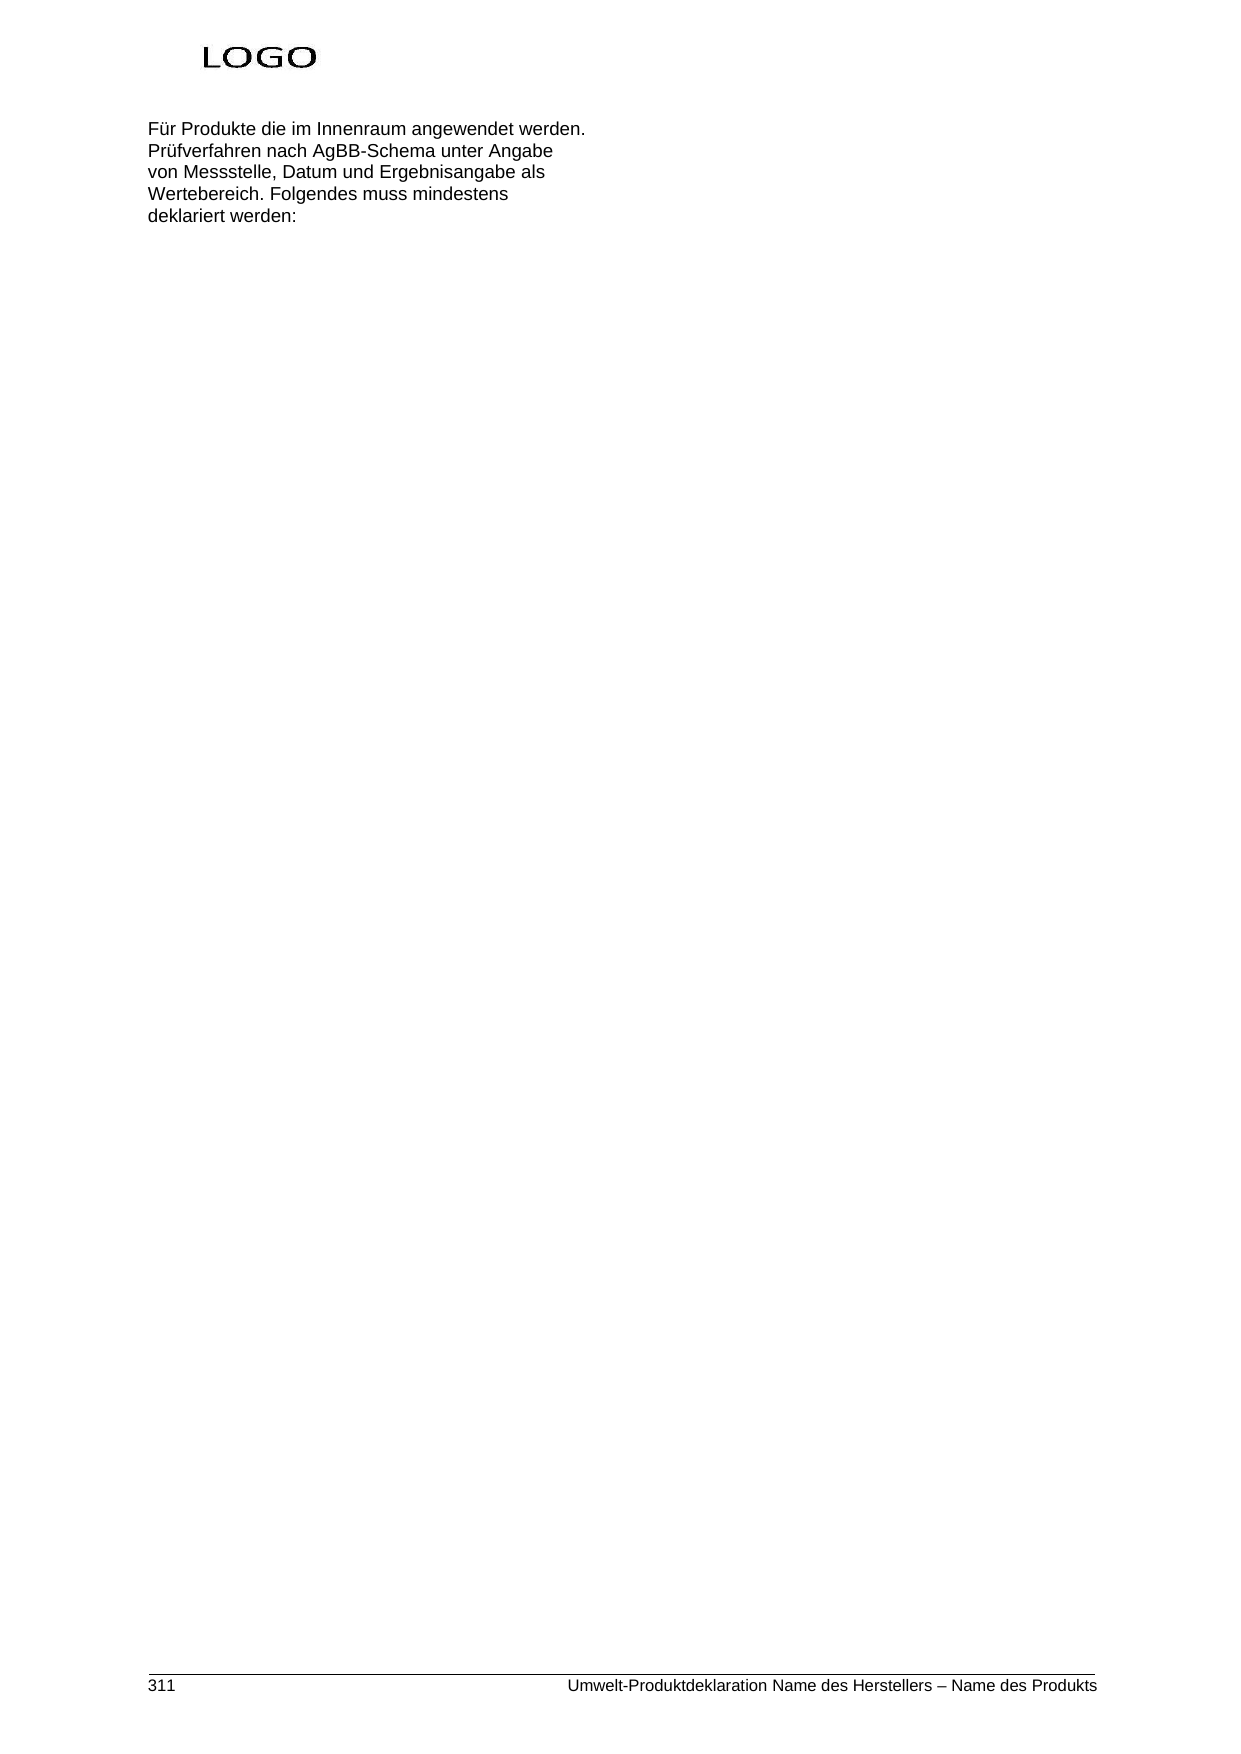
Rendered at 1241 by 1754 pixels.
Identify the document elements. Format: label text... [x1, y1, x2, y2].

picture [146, 14, 622, 103]
text Für Produkte die im Innenraum angewendet werden. Prüfverfahren nach AgBB-Schema unter Angabe von Messstelle, Datum und Ergebnisangabe als Wertebereich. Folgendes muss mindestens deklariert werden: [148, 118, 586, 226]
